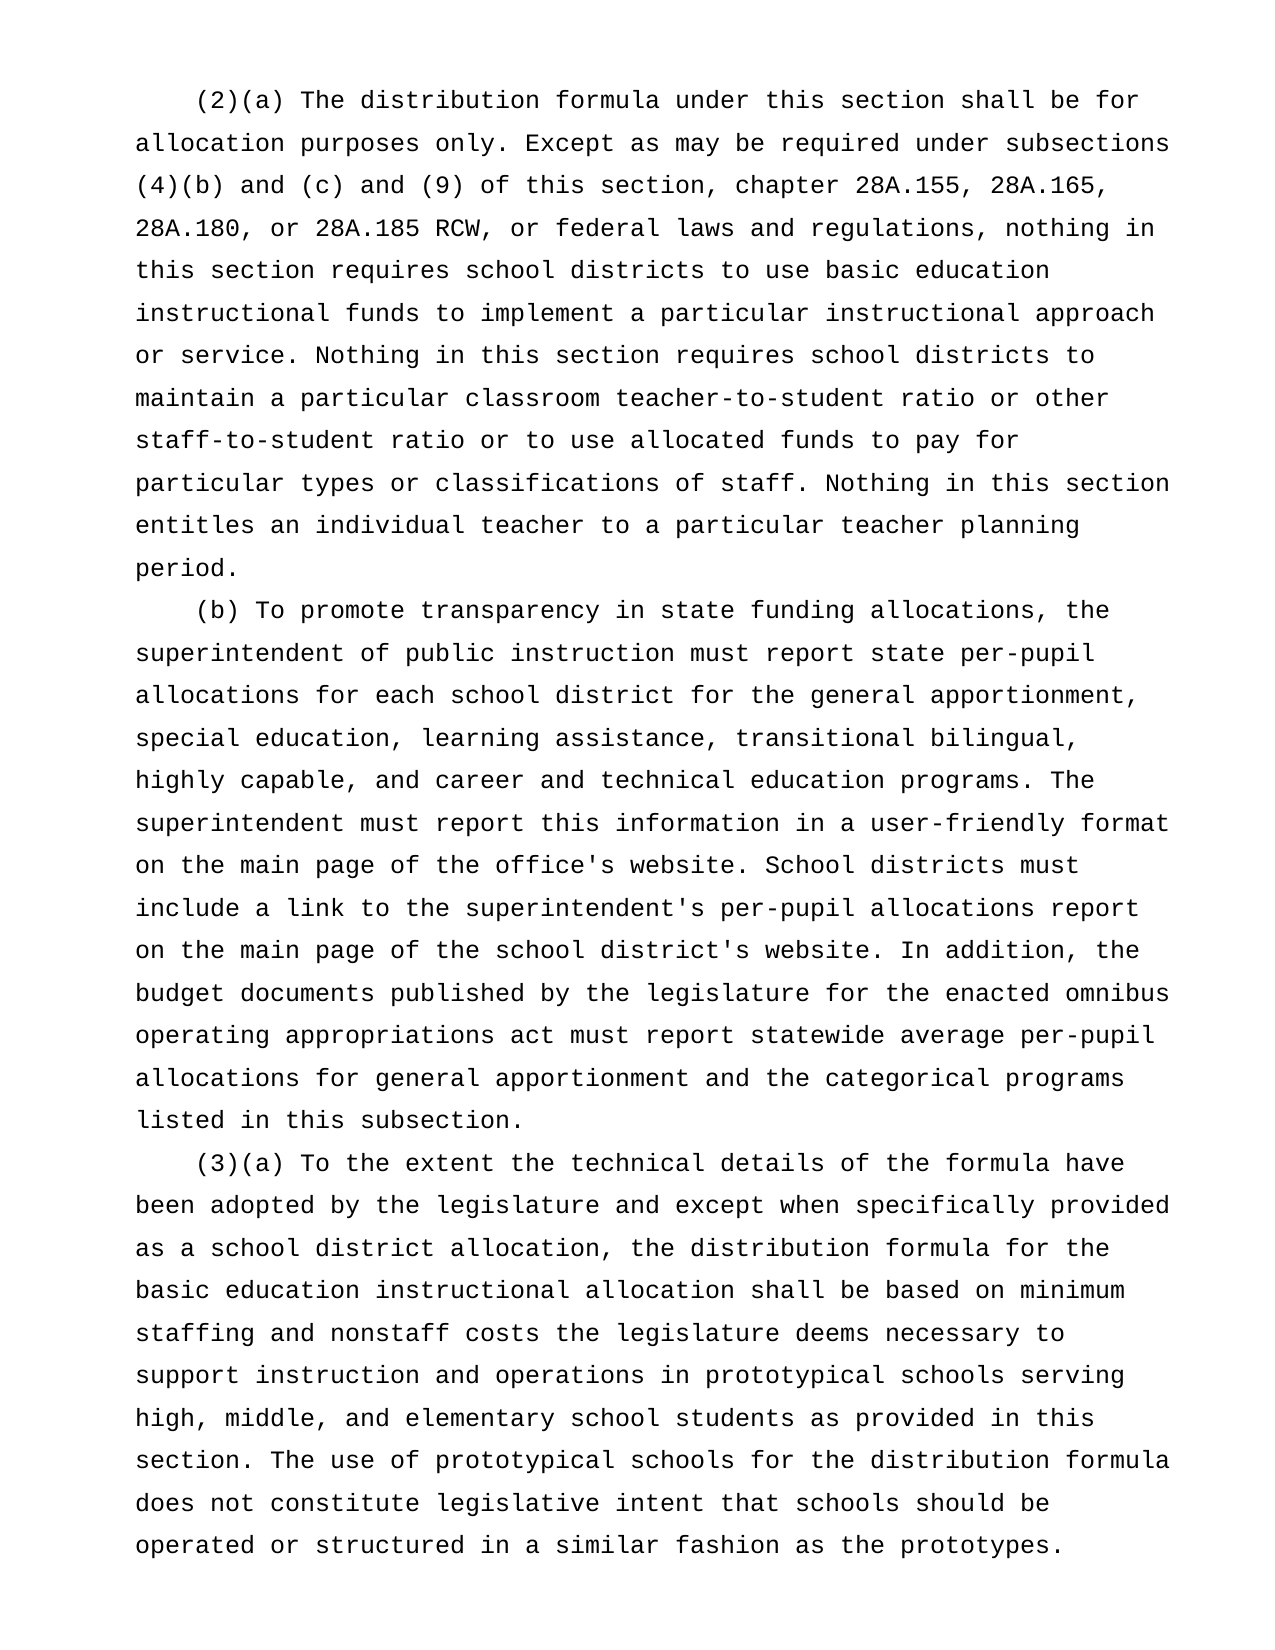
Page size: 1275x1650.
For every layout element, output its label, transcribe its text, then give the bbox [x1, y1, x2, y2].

text (2)(a) The distribution formula under this section shall be for allocation purposes only. Except as may be required under subsections (4)(b) and (c) and (9) of this section, chapter 28A.155, 28A.165, 28A.180, or 28A.185 RCW, or federal laws and regulations, nothing in this section requires school districts to use basic education instructional funds to implement a particular instructional approach or service. Nothing in this section requires school districts to maintain a particular classroom teacher-to-student ratio or other staff-to-student ratio or to use allocated funds to pay for particular types or classifications of staff. Nothing in this section entitles an individual teacher to a particular teacher planning period. [135, 75, 1170, 585]
text (b) To promote transparency in state funding allocations, the superintendent of public instruction must report state per-pupil allocations for each school district for the general apportionment, special education, learning assistance, transitional bilingual, highly capable, and career and technical education programs. The superintendent must report this information in a user-friendly format on the main page of the office's website. School districts must include a link to the superintendent's per-pupil allocations report on the main page of the school district's website. In addition, the budget documents published by the legislature for the enacted omnibus operating appropriations act must report statewide average per-pupil allocations for general apportionment and the categorical programs listed in this subsection. [135, 585, 1170, 1137]
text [135, 1137, 1170, 1562]
